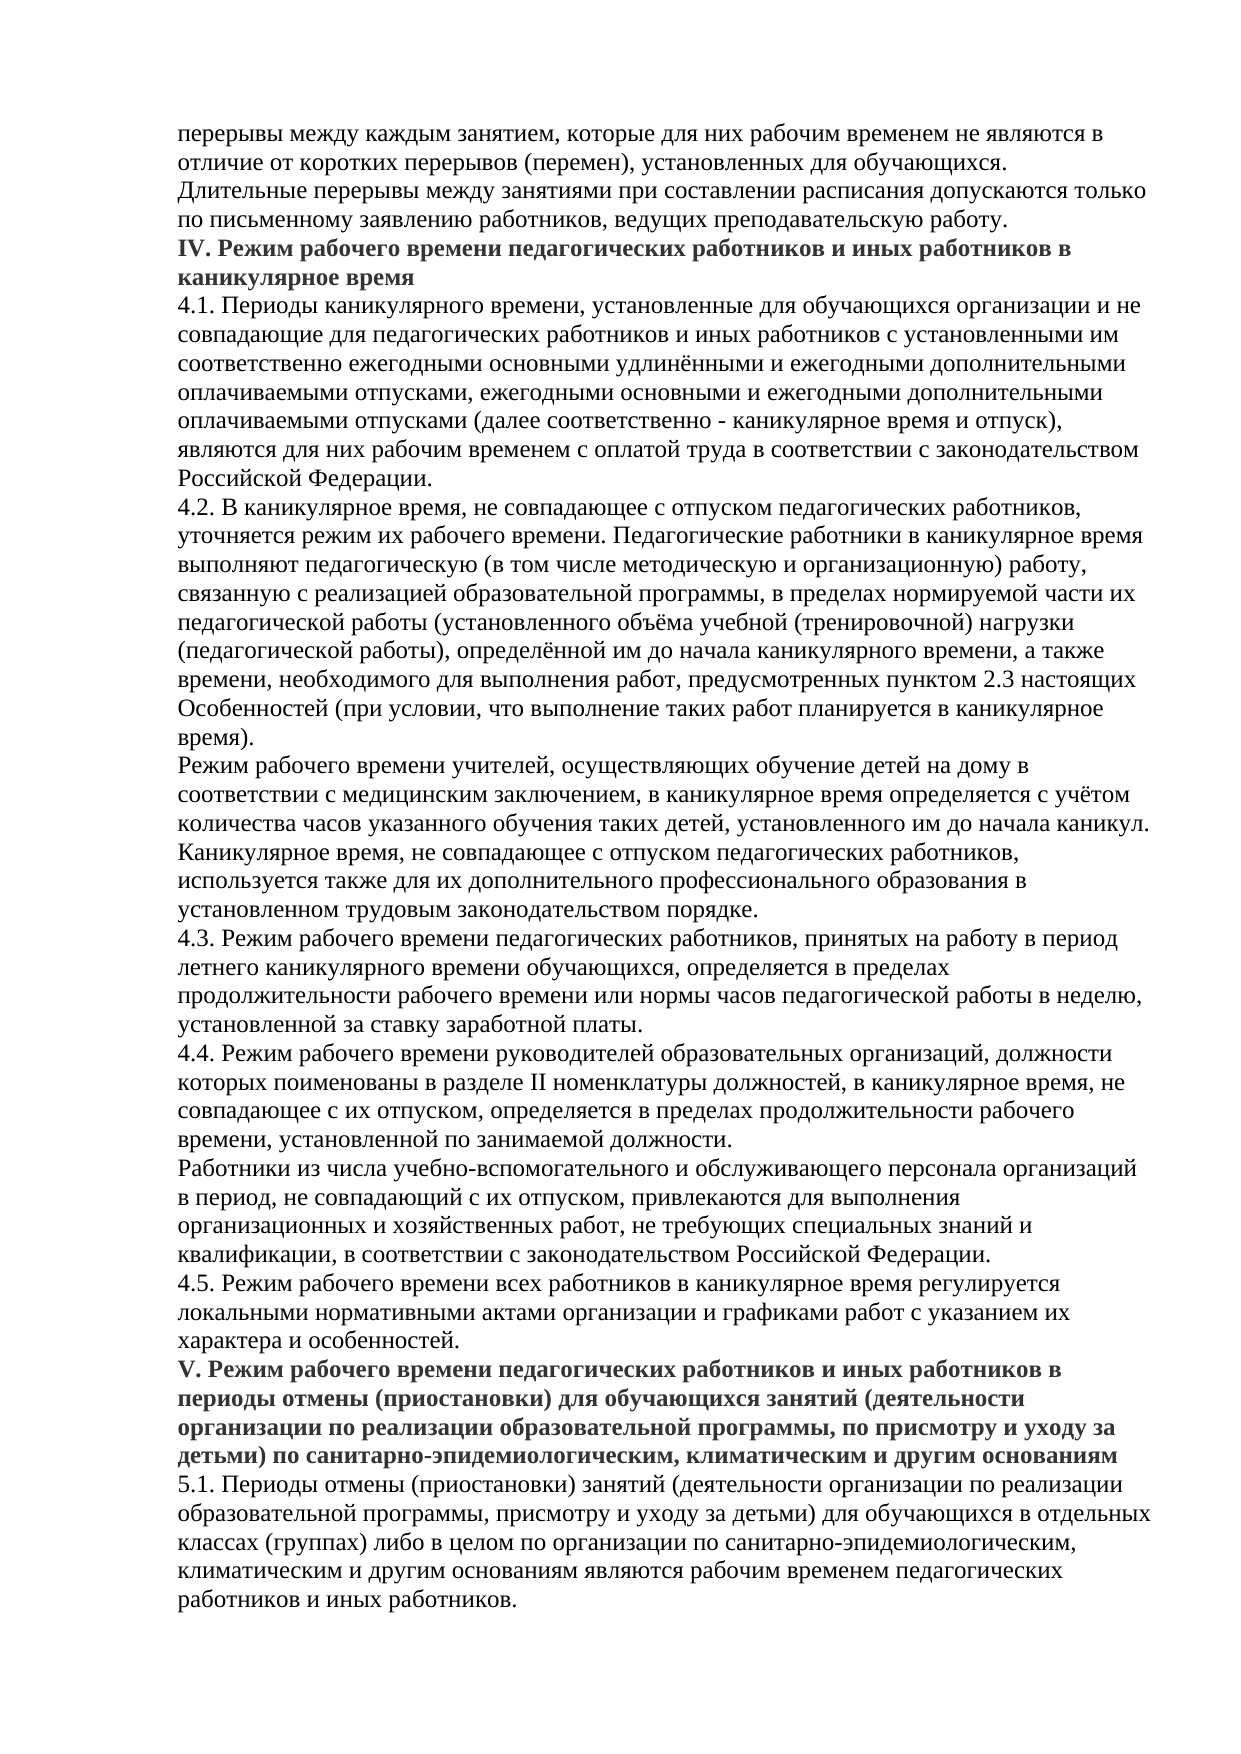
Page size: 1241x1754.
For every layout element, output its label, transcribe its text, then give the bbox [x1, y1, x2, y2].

text 4.1. Периоды каникулярного времени, установленные для обучающихся организации и не совпадающие для педагогических работников и иных работников с установленными им соответственно ежегодными основными удлинёнными и ежегодными дополнительными оплачиваемыми отпусками, ежегодными основными и ежегодными дополнительными оплачиваемыми отпусками (далее соответственно - каникулярное время и отпуск), являются для них рабочим временем с оплатой труда в соответствии с законодательством Российской Федерации. [177, 291, 1152, 492]
text 4.4. Режим рабочего времени руководителей образовательных организаций, должности которых поименованы в разделе II номенклатуры должностей, в каникулярное время, не совпадающее с их отпуском, определяется в пределах продолжительности рабочего времени, установленной по занимаемой должности. [177, 1038, 1152, 1153]
text 4.5. Режим рабочего времени всех работников в каникулярное время регулируется локальными нормативными актами организации и графиками работ с указанием их характера и особенностей. [177, 1268, 1152, 1354]
text V. Режим рабочего времени педагогических работников и иных работников в периоды отмены (приостановки) для обучающихся занятий (деятельности организации по реализации образовательной программы, по присмотру и уходу за детьми) по санитарно-эпидемиологическим, климатическим и другим основаниям [177, 1354, 1152, 1469]
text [177, 118, 1152, 176]
text 5.1. Периоды отмены (приостановки) занятий (деятельности организации по реализации образовательной программы, присмотру и уходу за детьми) для обучающихся в отдельных классах (группах) либо в целом по организации по санитарно-эпидемиологическим, климатическим и другим основаниям являются рабочим временем педагогических работников и иных работников. [177, 1469, 1152, 1613]
text Работники из числа учебно-вспомогательного и обслуживающего персонала организаций в период, не совпадающий с их отпуском, привлекаются для выполнения организационных и хозяйственных работ, не требующих специальных знаний и квалификации, в соответствии с законодательством Российской Федерации. [177, 1153, 1152, 1268]
text 4.2. В каникулярное время, не совпадающее с отпуском педагогических работников, уточняется режим их рабочего времени. Педагогические работники в каникулярное время выполняют педагогическую (в том числе методическую и организационную) работу, связанную с реализацией образовательной программы, в пределах нормируемой части их педагогической работы (установленного объёма учебной (тренировочной) нагрузки (педагогической работы), определённой им до начала каникулярного времени, а также времени, необходимого для выполнения работ, предусмотренных пунктом 2.3 настоящих Особенностей (при условии, что выполнение таких работ планируется в каникулярное время). [177, 492, 1152, 751]
text Каникулярное время, не совпадающее с отпуском педагогических работников, используется также для их дополнительного профессионального образования в установленном трудовым законодательством порядке. [177, 837, 1152, 923]
text Режим рабочего времени учителей, осуществляющих обучение детей на дому в соответствии с медицинским заключением, в каникулярное время определяется с учётом количества часов указанного обучения таких детей, установленного им до начала каникул. [177, 751, 1152, 837]
text 4.3. Режим рабочего времени педагогических работников, принятых на работу в период летнего каникулярного времени обучающихся, определяется в пределах продолжительности рабочего времени или нормы часов педагогической работы в неделю, установленной за ставку заработной платы. [177, 923, 1152, 1038]
text Длительные перерывы между занятиями при составлении расписания допускаются только по письменному заявлению работников, ведущих преподавательскую работу. [177, 176, 1152, 233]
text IV. Режим рабочего времени педагогических работников и иных работников в каникулярное время [177, 233, 1152, 291]
